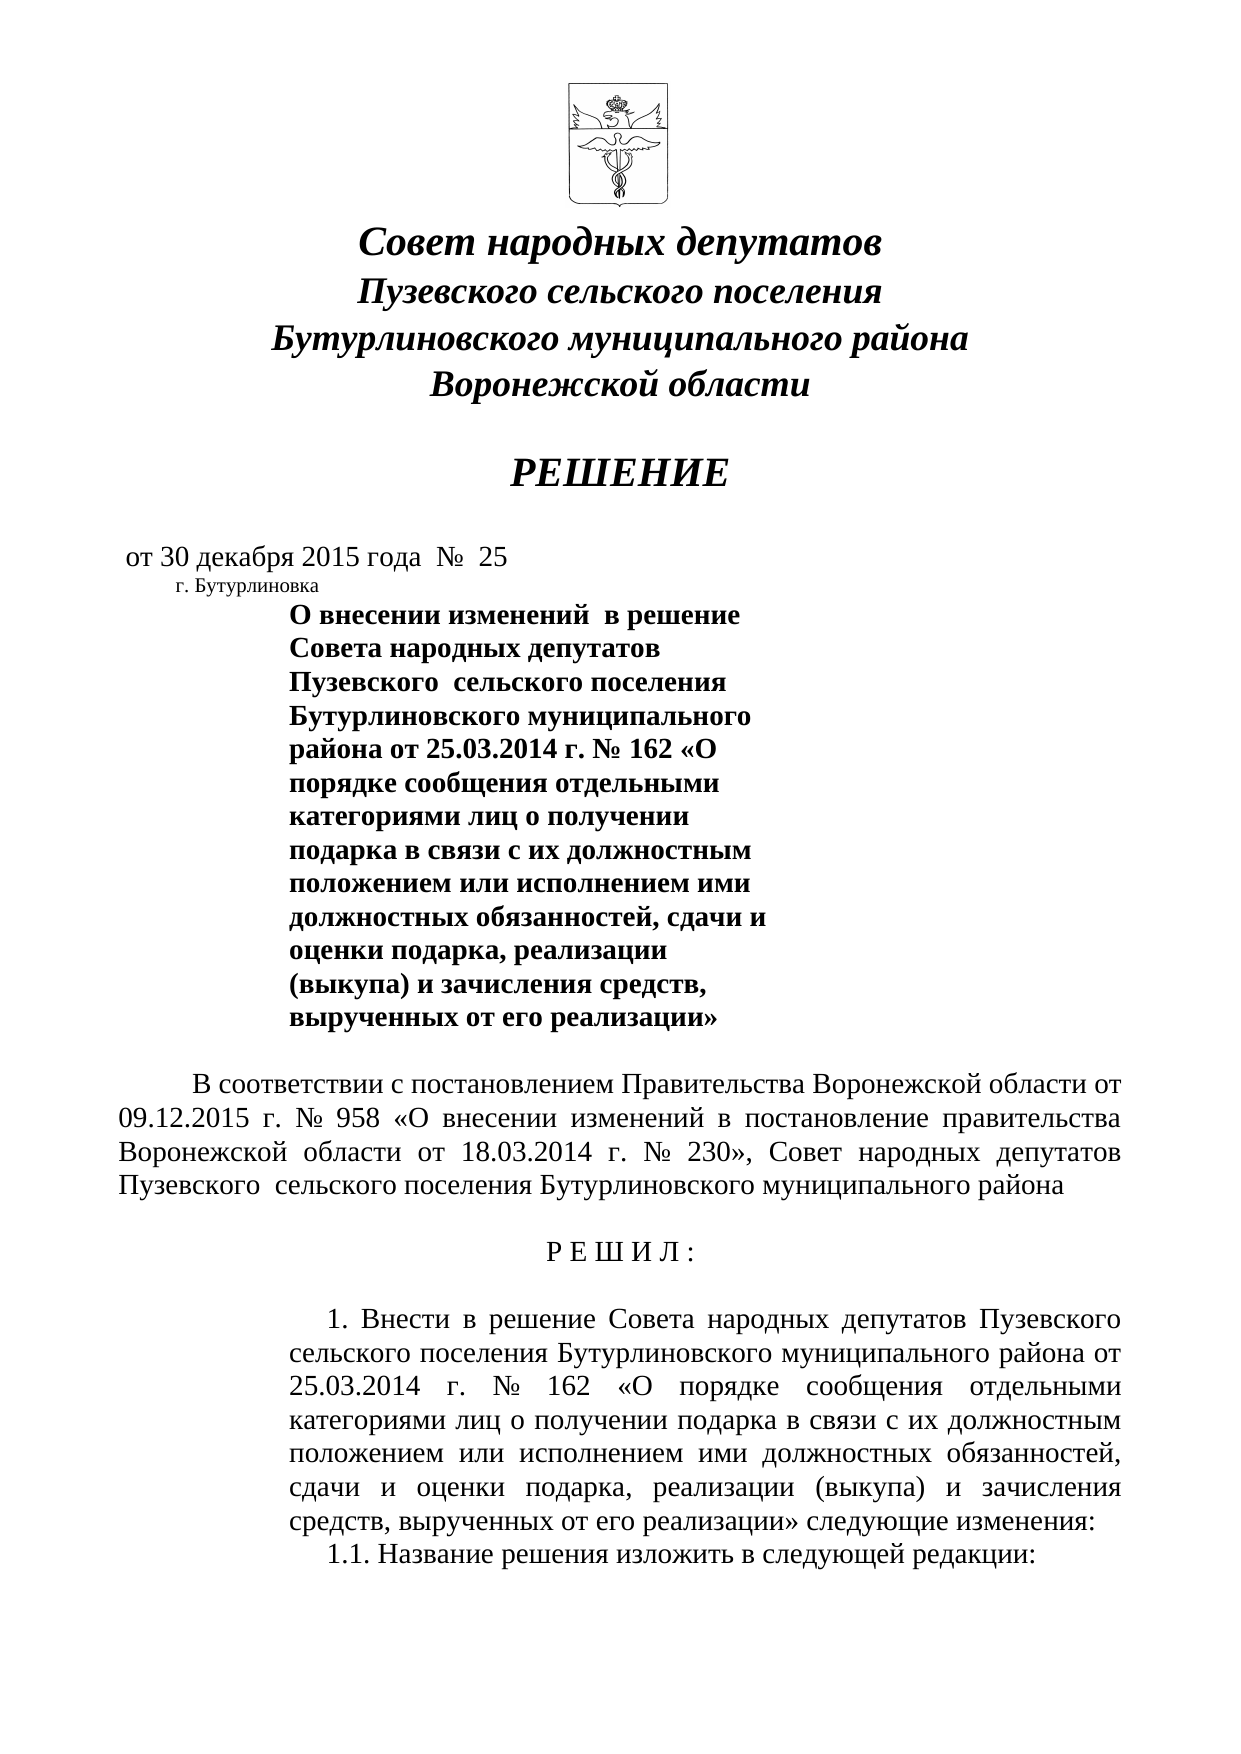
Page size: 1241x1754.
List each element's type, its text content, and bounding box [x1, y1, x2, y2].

text В соответствии с постановлением Правительства Воронежской области от 09.12.2015 г. № 958 «О внесении изменений в постановление правительства Воронежской области от 18.03.2014 г. № 230», Совет народных депутатов Пузевского сельского поселения Бутурлиновского муниципального района [118, 1067, 1122, 1201]
text г. Бутурлиновка [118, 573, 1122, 597]
text Пузевского сельского поселения [118, 268, 1122, 312]
text Воронежской области [118, 362, 1122, 405]
subtitle РЕШЕНИЕ [118, 448, 1122, 496]
text О внесении изменений в решение Совета народных депутатов Пузевского сельского поселения Бутурлиновского муниципального района от 25.03.2014 г. № 162 «О порядке сообщения отдельными категориями лиц о получении подарка в связи с их должностным положением или исполнением ими должностных обязанностей, сдачи и оценки подарка, реализации (выкупа) и зачисления средств, вырученных от его реализации» [289, 597, 783, 1033]
text Совет народных депутатов [118, 217, 1122, 265]
text от 30 декабря 2015 года № 25 [118, 539, 1122, 573]
text 1. Внести в решение Совета народных депутатов Пузевского сельского поселения Бутурлиновского муниципального района от 25.03.2014 г. № 162 «О порядке сообщения отдельными категориями лиц о получении подарка в связи с их должностным положением или исполнением ими должностных обязанностей, сдачи и оценки подарка, реализации (выкупа) и зачисления средств, вырученных от его реализации» следующие изменения: [289, 1301, 1122, 1536]
text Р Е Ш И Л : [118, 1234, 1122, 1268]
text Бутурлиновского муниципального района [118, 315, 1122, 358]
picture [565, 81, 672, 208]
text 1.1. Название решения изложить в следующей редакции: [289, 1536, 1122, 1570]
